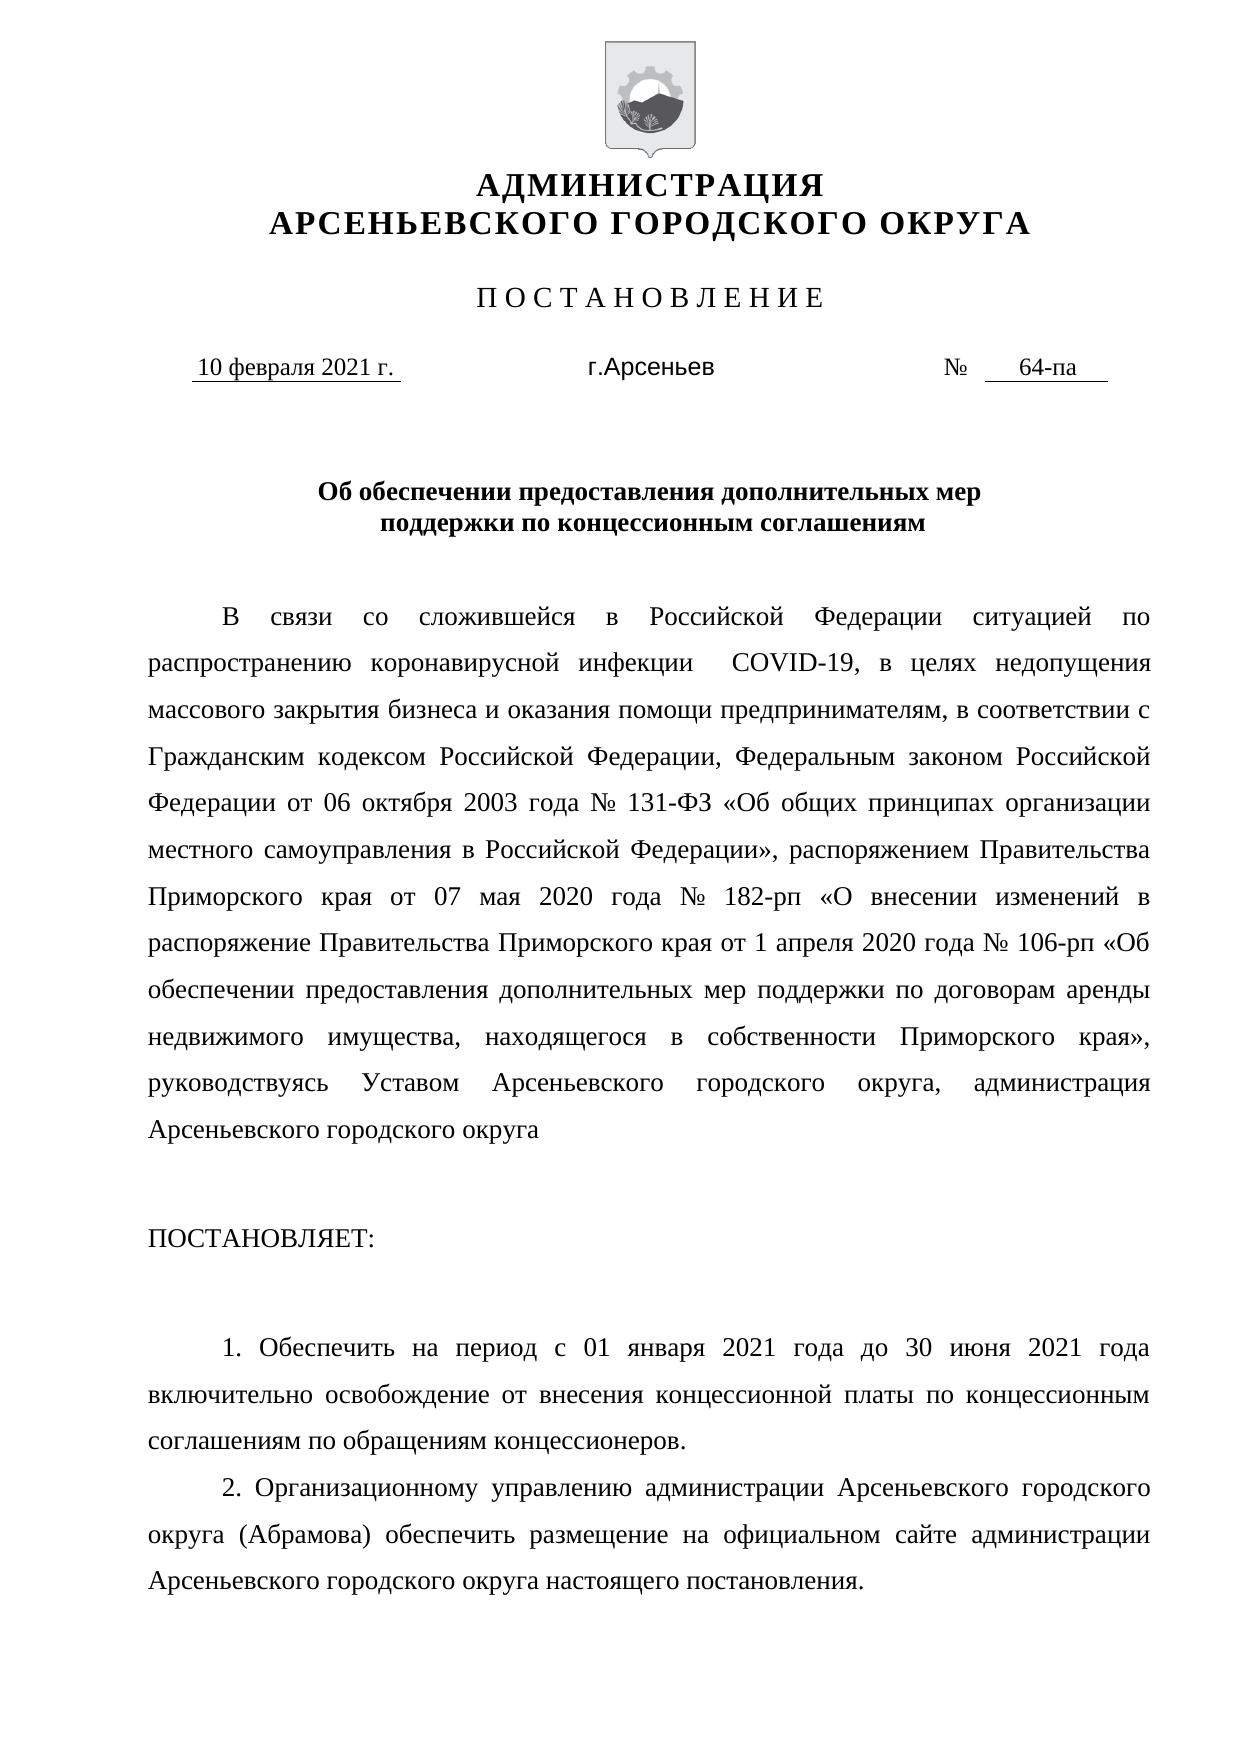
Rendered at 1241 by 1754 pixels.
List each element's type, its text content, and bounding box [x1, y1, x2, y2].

table_header № [932, 352, 985, 381]
text ПОСТАНОВЛЯЕТ: [148, 1222, 1152, 1253]
text П О С Т А Н О В Л Е Н И Е [148, 280, 1152, 314]
text Об обеспечении предоставления дополнительных мер [148, 475, 1152, 506]
picture [601, 41, 699, 166]
table_header 64-па [985, 352, 1108, 381]
table_header 10 февраля 2021 г. [192, 352, 401, 381]
text В связи со сложившейся в Российской Федерации ситуацией по распространению коронавирусной инфекции COVID-19, в целях недопущения массового закрытия бизнеса и оказания помощи предпринимателям, в соответствии с Гражданским кодексом Российской Федерации, Федеральным законом Российской Федерации от 06 октября 2003 года № 131-ФЗ «Об общих принципах организации местного самоуправления в Российской Федерации», распоряжением Правительства Приморского края от 07 мая 2020 года № 182-рп «О внесении изменений в распоряжение Правительства Приморского края от 1 апреля 2020 года № 106-рп «Об обеспечении предоставления дополнительных мер поддержки по договорам аренды недвижимого имущества, находящегося в собственности Приморского края», руководствуясь Уставом Арсеньевского городского округа, администрация Арсеньевского городского округа [148, 600, 1152, 1144]
text поддержки по концессионным соглашениям [148, 506, 1152, 537]
table_header г.Арсеньев [401, 352, 932, 381]
text АДМИНИСТРАЦИЯ [148, 165, 1152, 203]
text 2. Организационному управлению администрации Арсеньевского городского округа (Абрамова) обеспечить размещение на официальном сайте администрации Арсеньевского городского округа настоящего постановления. [148, 1471, 1152, 1596]
text 1. Обеспечить на период с 01 января 2021 года до 30 июня 2021 года включительно освобождение от внесения концессионной платы по концессионным соглашениям по обращениям концессионеров. [148, 1331, 1152, 1456]
text АРСЕНЬЕВСКОГО ГОРОДСКОГО ОКРУГА [148, 203, 1152, 242]
